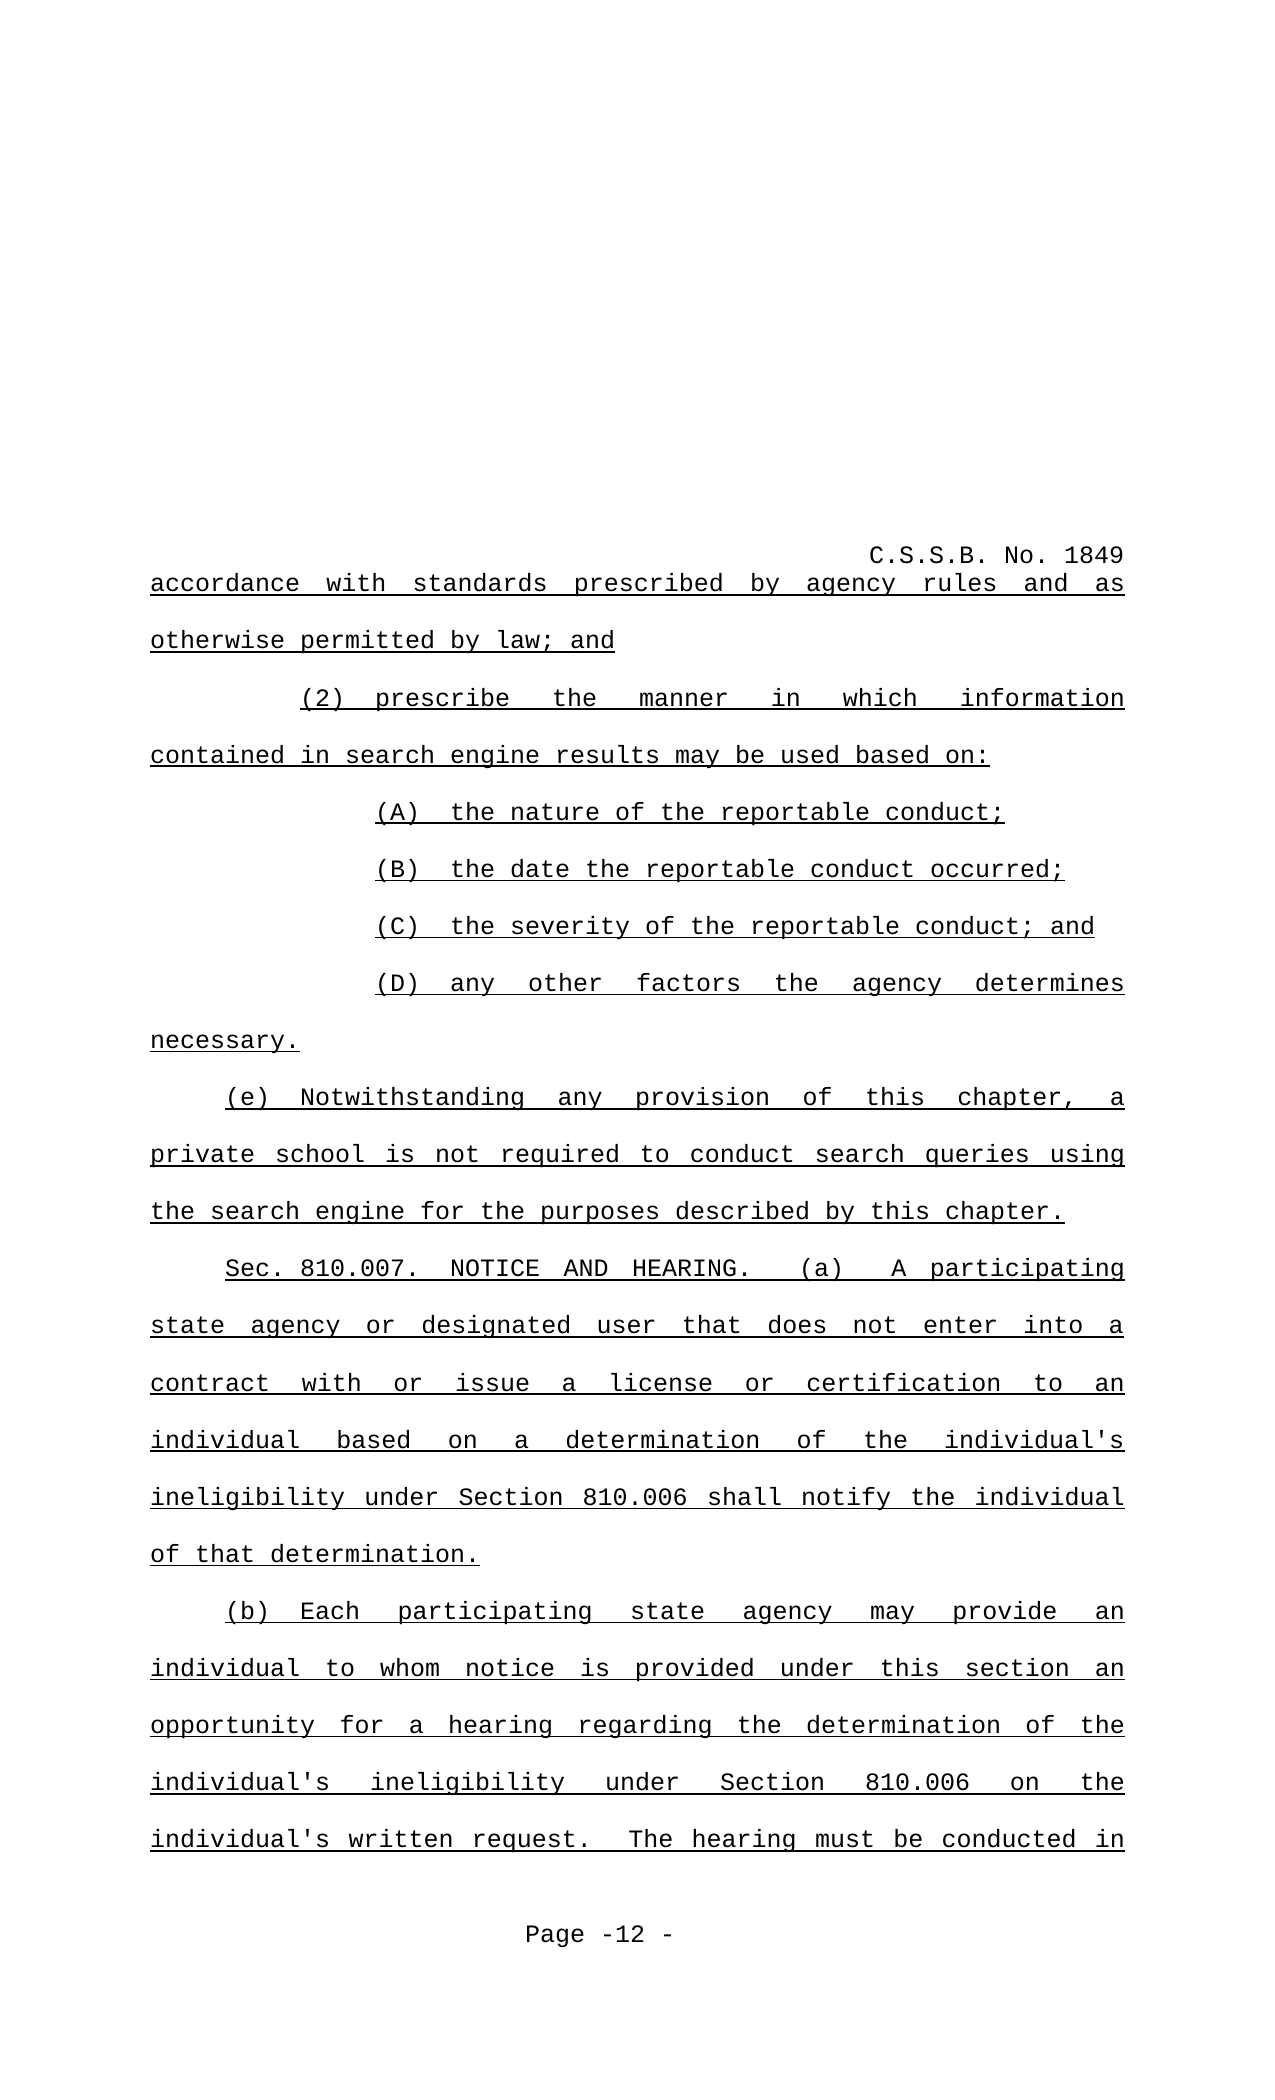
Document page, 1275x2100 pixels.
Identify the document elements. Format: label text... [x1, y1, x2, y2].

text (e) Notwithstanding any provision of this chapter, a private school is not required to conduct search queries using the search engine for the purposes described by this chapter. [150, 1084, 1125, 1165]
text Sec. 810.007. NOTICE AND HEARING. (a) A participating state agency or designated user that does not enter into a contract with or issue a license or certification to an individual based on a determination of the individual's ineligibility under Section 810.006 shall notify the individual of that determination. [150, 1395, 1125, 1450]
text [150, 571, 1125, 594]
text (B) the date the reportable conduct occurred; [150, 856, 1125, 885]
text Sec. 810.007. NOTICE AND HEARING. (a) A participating state agency or designated user that does not enter into a contract with or issue a license or certification to an individual based on a determination of the individual's ineligibility under Section 810.006 shall notify the individual of that determination. [150, 1452, 1125, 1508]
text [150, 1795, 1125, 1850]
text (A) the nature of the reportable conduct; [150, 799, 1125, 828]
text Sec. 810.007. NOTICE AND HEARING. (a) A participating state agency or designated user that does not enter into a contract with or issue a license or certification to an individual based on a determination of the individual's ineligibility under Section 810.006 shall notify the individual of that determination. [150, 1256, 1125, 1393]
text (C) the severity of the reportable conduct; and [150, 913, 1125, 942]
text (2) prescribe the manner in which information contained in search engine results may be used based on: [150, 685, 1125, 771]
text (e) Notwithstanding any provision of this chapter, a private school is not required to conduct search queries using the search engine for the purposes described by this chapter. [150, 1167, 1125, 1227]
text Sec. 810.007. NOTICE AND HEARING. (a) A participating state agency or designated user that does not enter into a contract with or issue a license or certification to an individual based on a determination of the individual's ineligibility under Section 810.006 shall notify the individual of that determination. [150, 1509, 1125, 1570]
text (D) any other factors the agency determines necessary. [150, 970, 1125, 1056]
